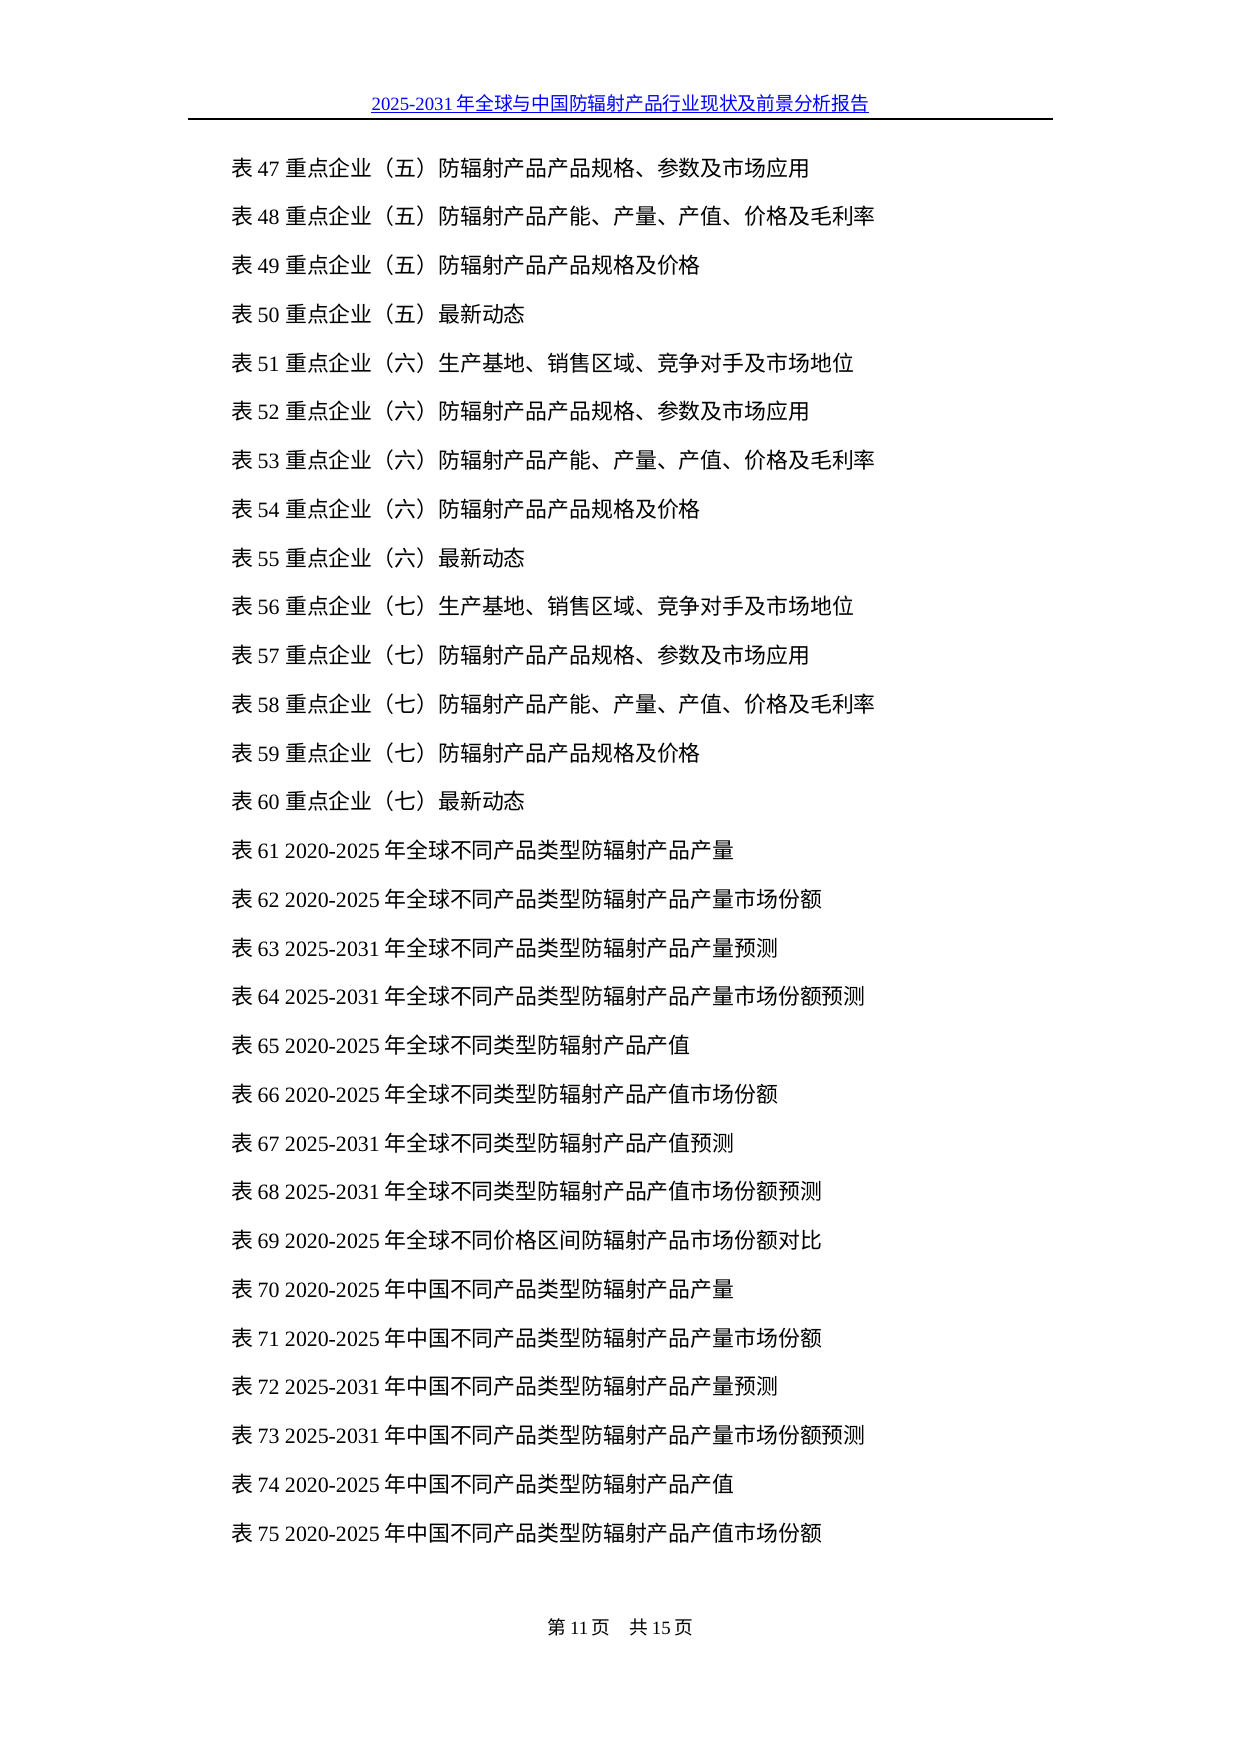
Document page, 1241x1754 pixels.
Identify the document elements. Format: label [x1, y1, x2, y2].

text [187, 150, 1053, 1548]
